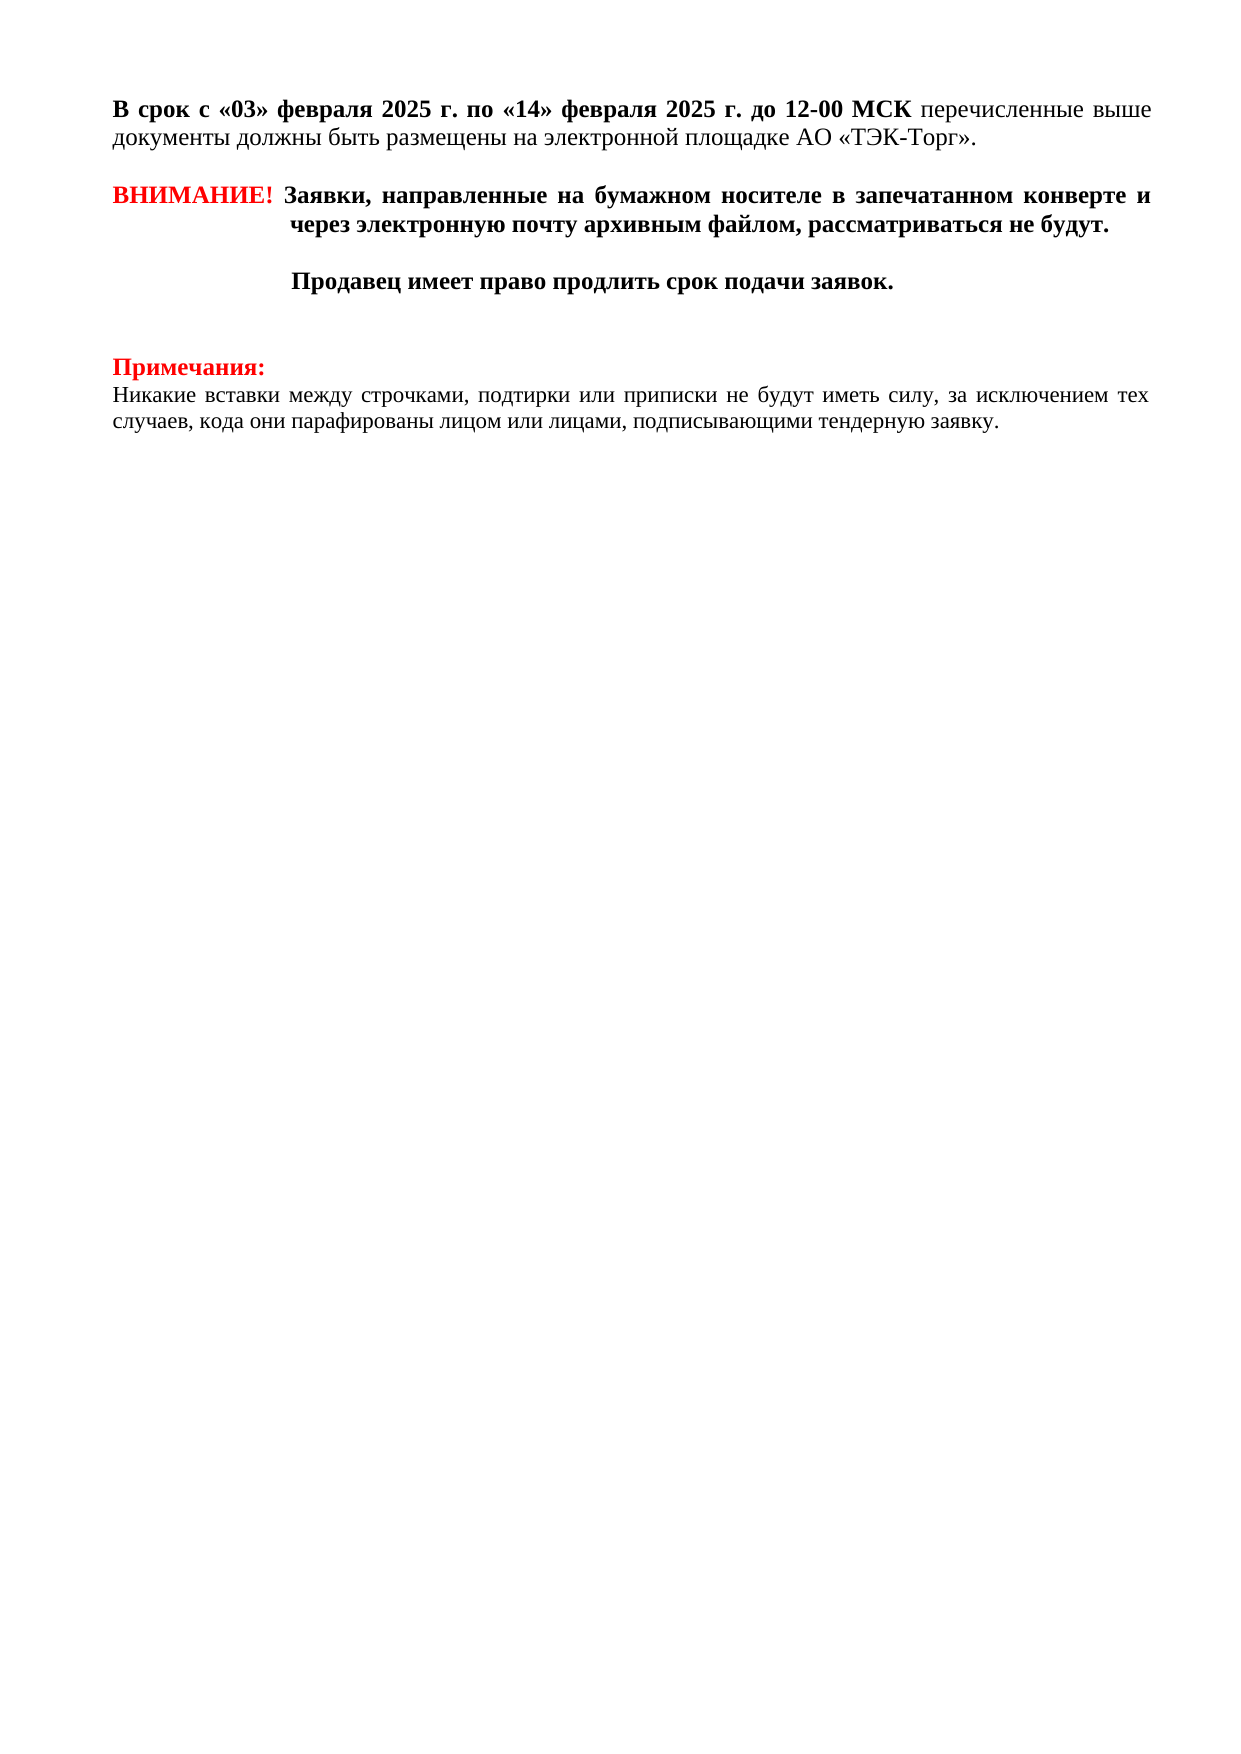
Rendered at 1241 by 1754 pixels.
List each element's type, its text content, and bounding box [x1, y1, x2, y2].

text Продавец имеет право продлить срок подачи заявок. [260, 266, 1152, 295]
text В срок с «03» февраля 2025 г. по «14» февраля 2025 г. до 12-00 МСК перечисленные выше документы должны быть размещены на электронной площадке АО «ТЭК-Торг». [112, 94, 1152, 151]
text Примечания: [112, 352, 1152, 381]
text Никакие вставки между строчками, подтирки или приписки не будут иметь силу, за исключением тех случаев, кода они парафированы лицом или лицами, подписывающими тендерную заявку. [112, 381, 1152, 434]
text ВНИМАНИЕ! Заявки, направленные на бумажном носителе в запечатанном конверте и через электронную почту архивным файлом, рассматриваться не будут. [112, 180, 1152, 237]
